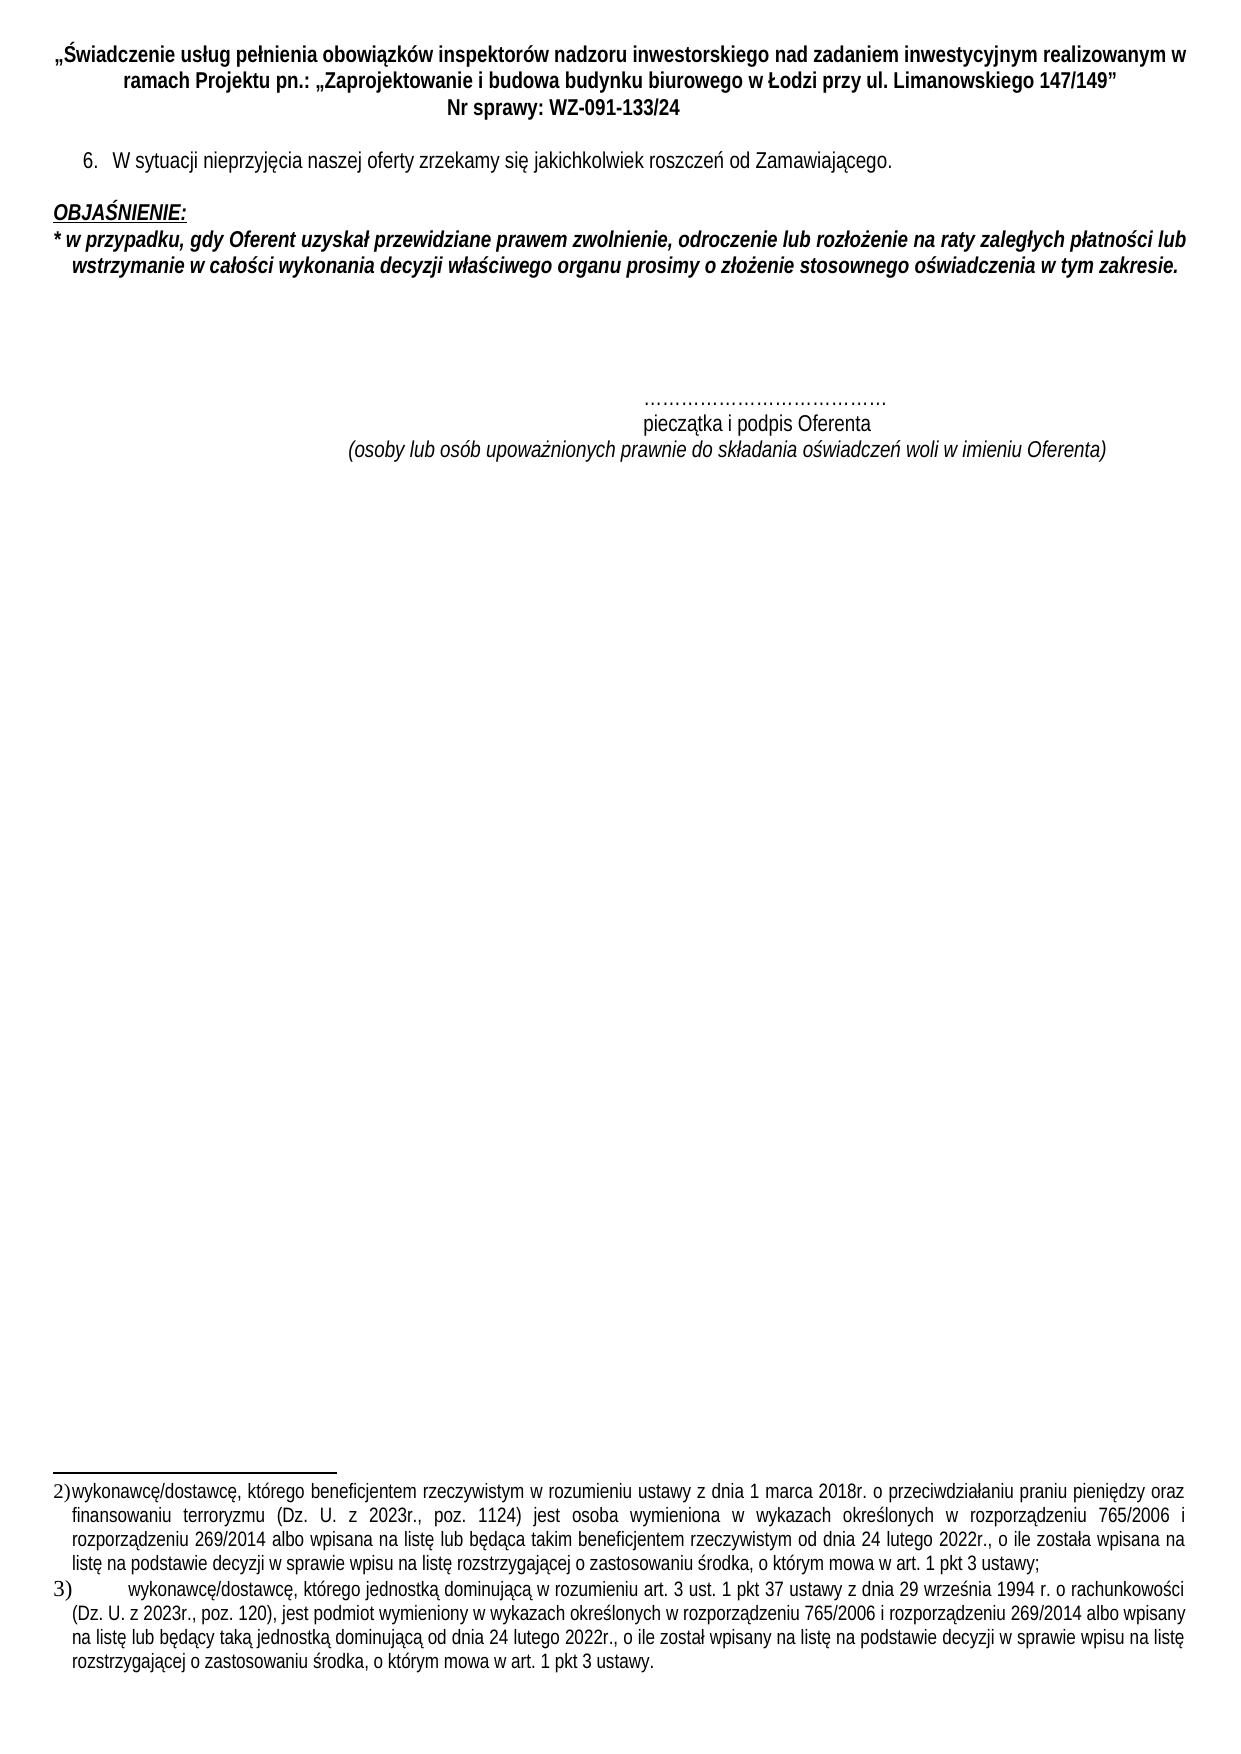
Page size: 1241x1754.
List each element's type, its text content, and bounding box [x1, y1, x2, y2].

text ………………………………… [569, 384, 1187, 410]
text pieczątka i podpis Oferenta [569, 410, 1187, 436]
text OBJAŚNIENIE: [53, 199, 1187, 226]
text * w przypadku, gdy Oferent uzyskał przewidziane prawem zwolnienie, odroczenie lub rozłożenie na raty zaległych płatności lub wstrzymanie w całości wykonania decyzji właściwego organu prosimy o złożenie stosownego oświadczenia w tym zakresie. [53, 226, 1187, 278]
text 6. W sytuacji nieprzyjęcia naszej oferty zrzekamy się jakichkolwiek roszczeń od Zamawiającego. [83, 147, 1187, 173]
text (osoby lub osób upoważnionych prawnie do składania oświadczeń woli w imieniu Oferenta) [274, 436, 1187, 463]
